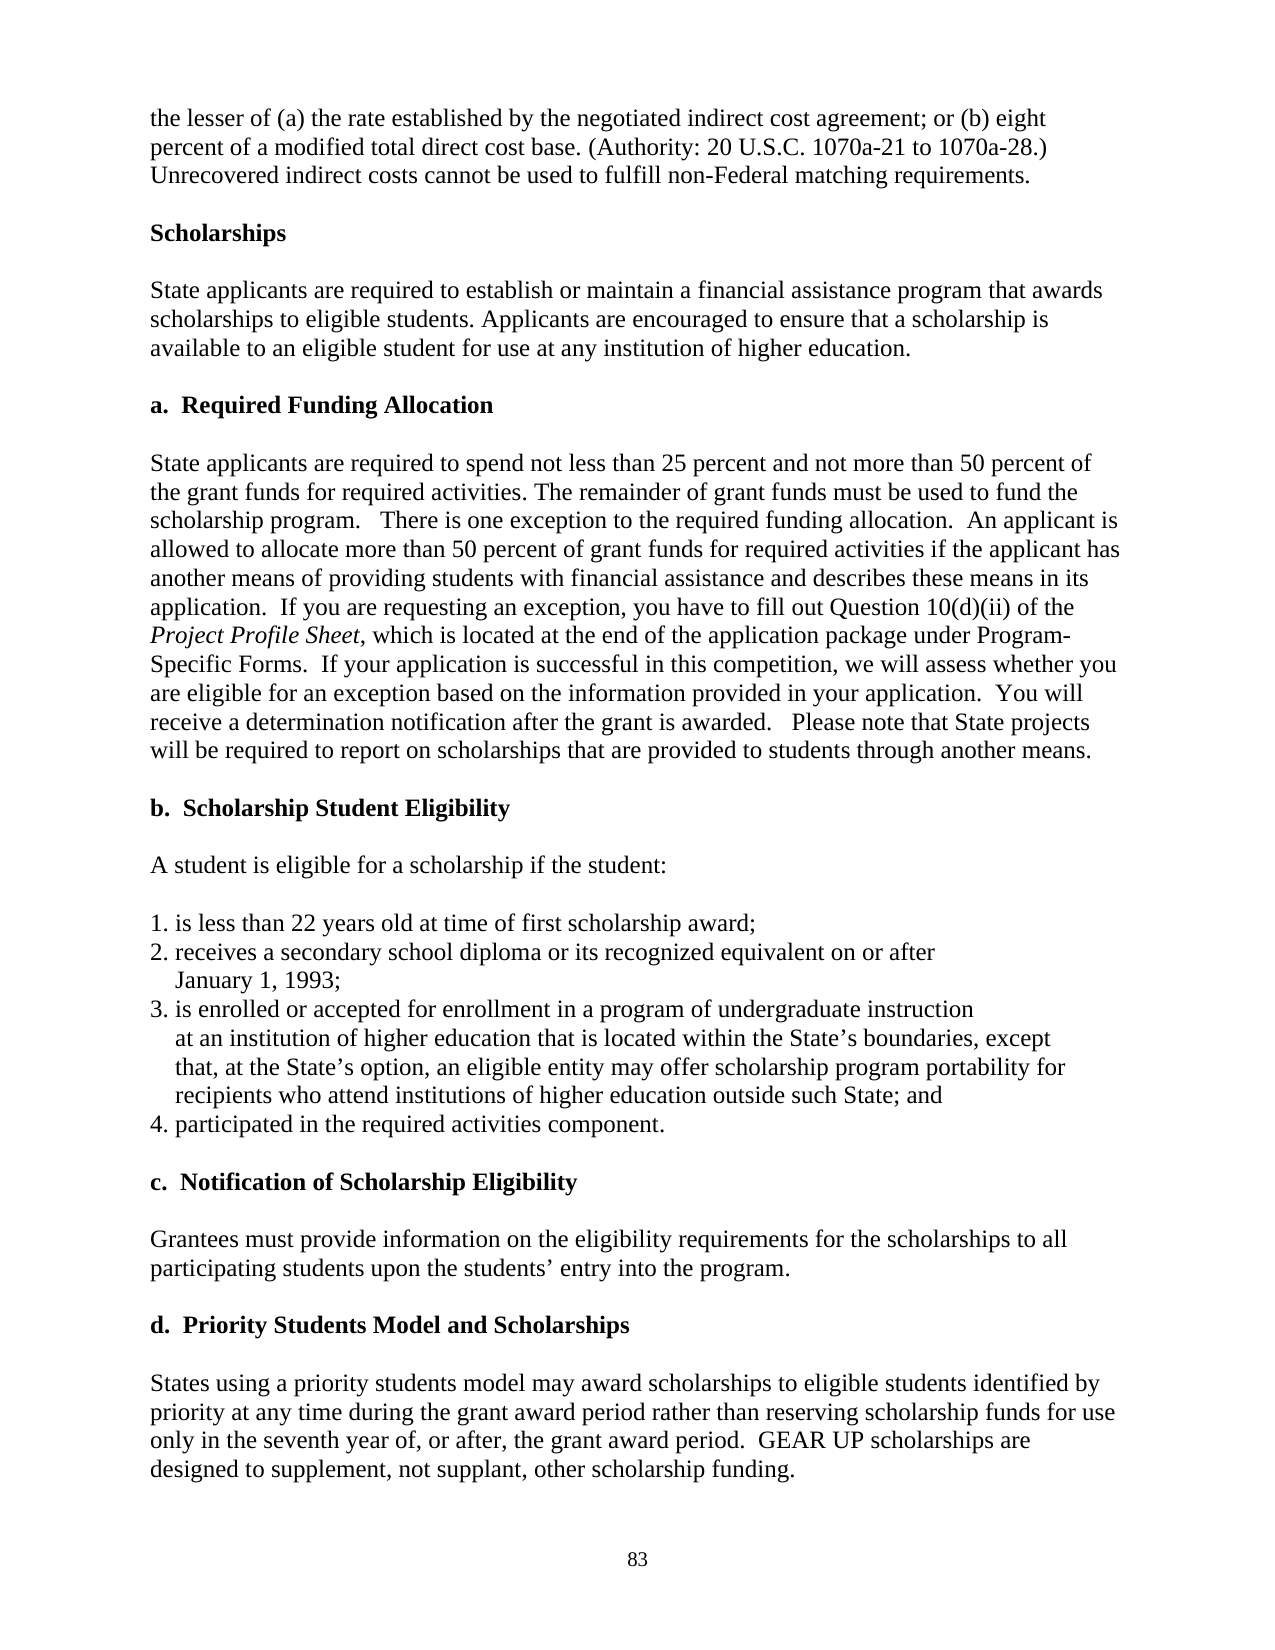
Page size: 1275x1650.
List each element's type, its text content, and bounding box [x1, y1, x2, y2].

text Scholarships [150, 218, 1125, 247]
text at an institution of higher education that is located within the State’s boundaries, except [150, 1023, 1125, 1052]
text 4. participated in the required activities component. [150, 1109, 1125, 1138]
text State applicants are required to establish or maintain a financial assistance program that awards scholarships to eligible students. Applicants are encouraged to ensure that a scholarship is available to an eligible student for use at any institution of higher education. [150, 276, 1125, 362]
text 2. receives a secondary school diploma or its recognized equivalent on or after [150, 937, 1125, 966]
text States using a priority students model may award scholarships to eligible students identified by priority at any time during the grant award period rather than reserving scholarship funds for use only in the seventh year of, or after, the grant award period. GEAR UP scholarships are designed to supplement, not supplant, other scholarship funding. [150, 1368, 1125, 1483]
text c. Notification of Scholarship Eligibility [150, 1167, 1125, 1196]
text d. Priority Students Model and Scholarships [150, 1311, 1125, 1339]
text recipients who attend institutions of higher education outside such State; and [150, 1081, 1125, 1109]
text State applicants are required to spend not less than 25 percent and not more than 50 percent of the grant funds for required activities. The remainder of grant funds must be used to fund the scholarship program. There is one exception to the required funding allocation. An applicant is allowed to allocate more than 50 percent of grant funds for required activities if the applicant has another means of providing students with financial assistance and describes these means in its application. If you are requesting an exception, you have to fill out Question 10(d)(ii) of the Project Profile Sheet, which is located at the end of the application package under Program-Specific Forms. If your application is successful in this competition, we will assess whether you are eligible for an exception based on the information provided in your application. You will receive a determination notification after the grant is awarded. Please note that State projects will be required to report on scholarships that are provided to students through another means. [150, 448, 1125, 764]
text b. Scholarship Student Eligibility [150, 793, 1125, 822]
text A student is eligible for a scholarship if the student: [150, 851, 1125, 879]
text January 1, 1993; [150, 966, 1125, 994]
text 3. is enrolled or accepted for enrollment in a program of undergraduate instruction [150, 994, 1125, 1023]
text that, at the State’s option, an eligible entity may offer scholarship program portability for [150, 1052, 1125, 1081]
text a. Required Funding Allocation [150, 391, 1125, 419]
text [150, 103, 1125, 189]
text 1. is less than 22 years old at time of first scholarship award; [150, 908, 1125, 937]
text Grantees must provide information on the eligibility requirements for the scholarships to all participating students upon the students’ entry into the program. [150, 1224, 1125, 1282]
